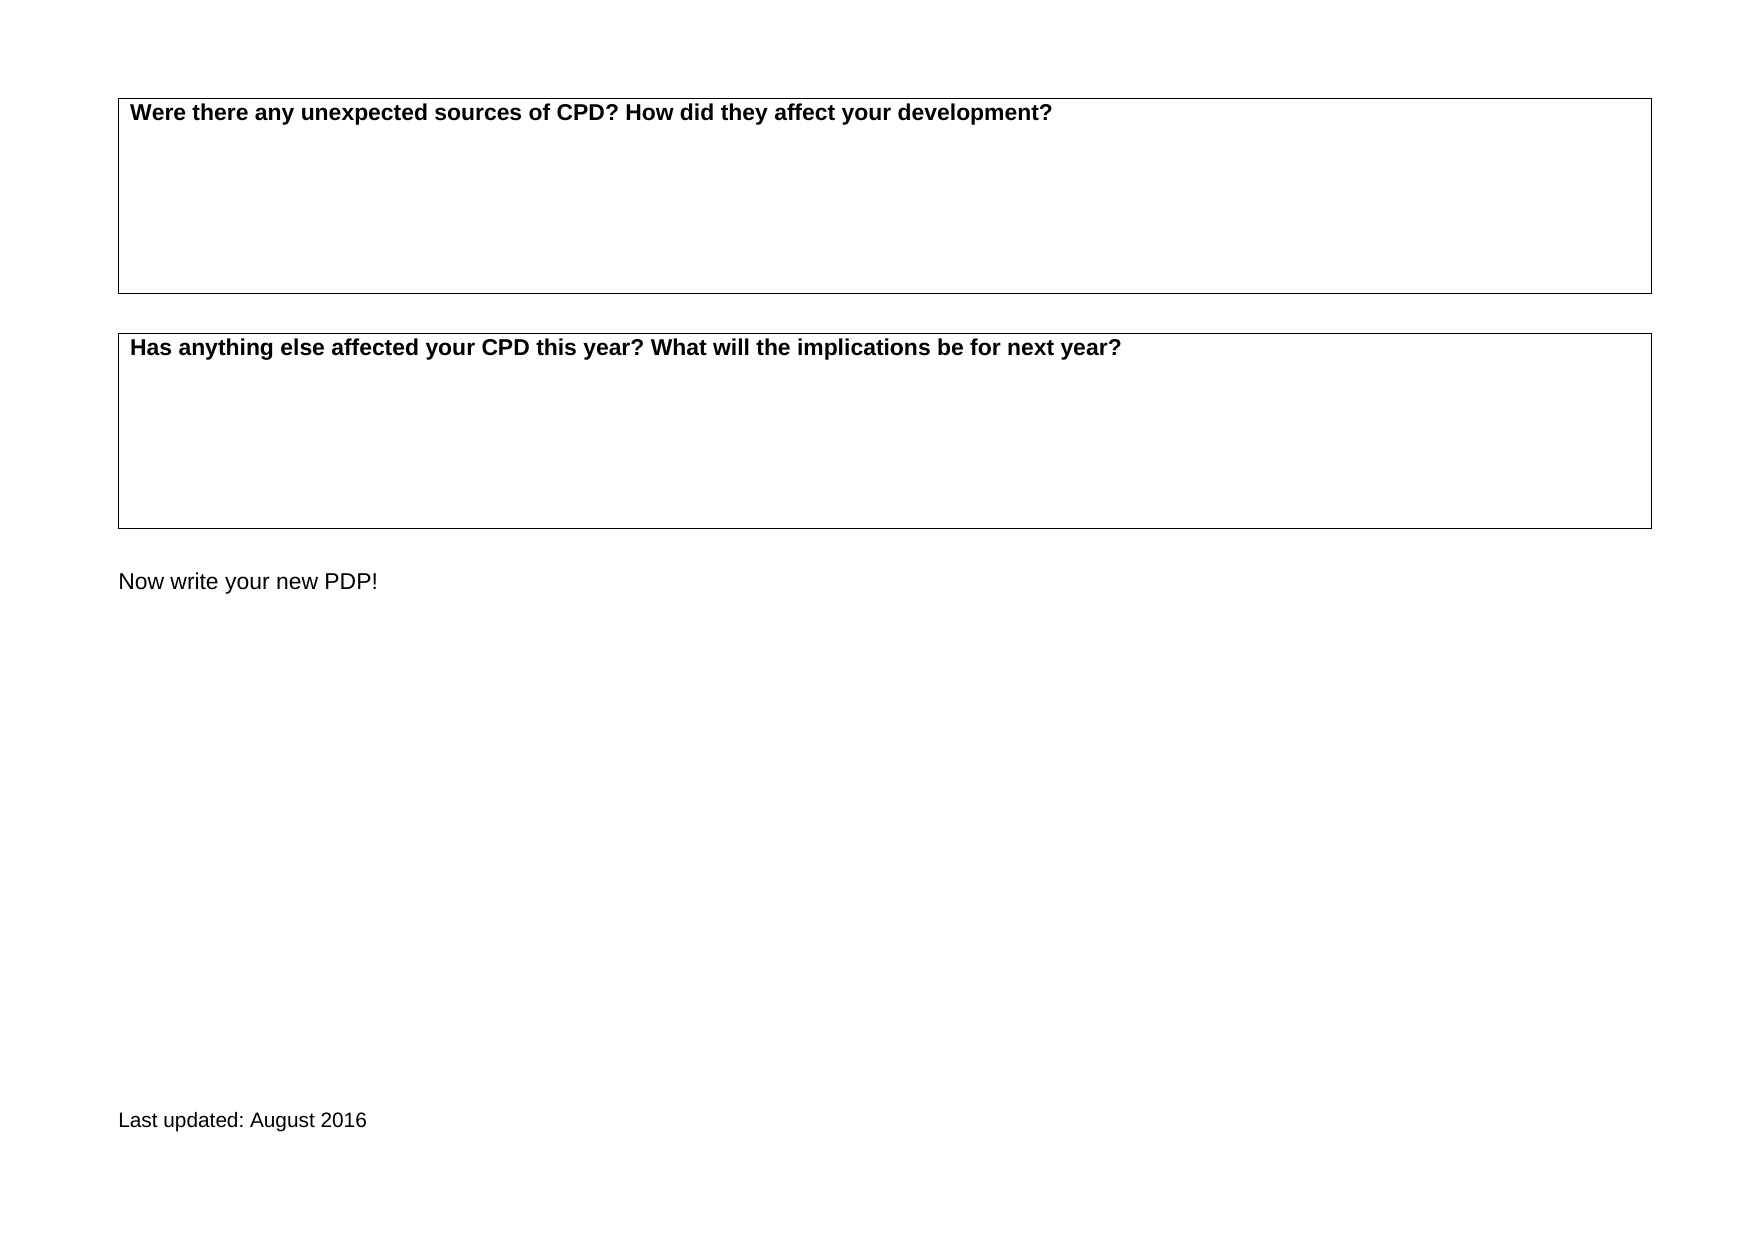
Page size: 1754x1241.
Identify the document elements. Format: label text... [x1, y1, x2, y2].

text Now write your new PDP! [118, 568, 1698, 594]
table_header Has anything else affected your CPD this year? What will the implications be for next year? [119, 334, 1651, 528]
table_header Were there any unexpected sources of CPD? How did they affect your development? [119, 99, 1651, 293]
